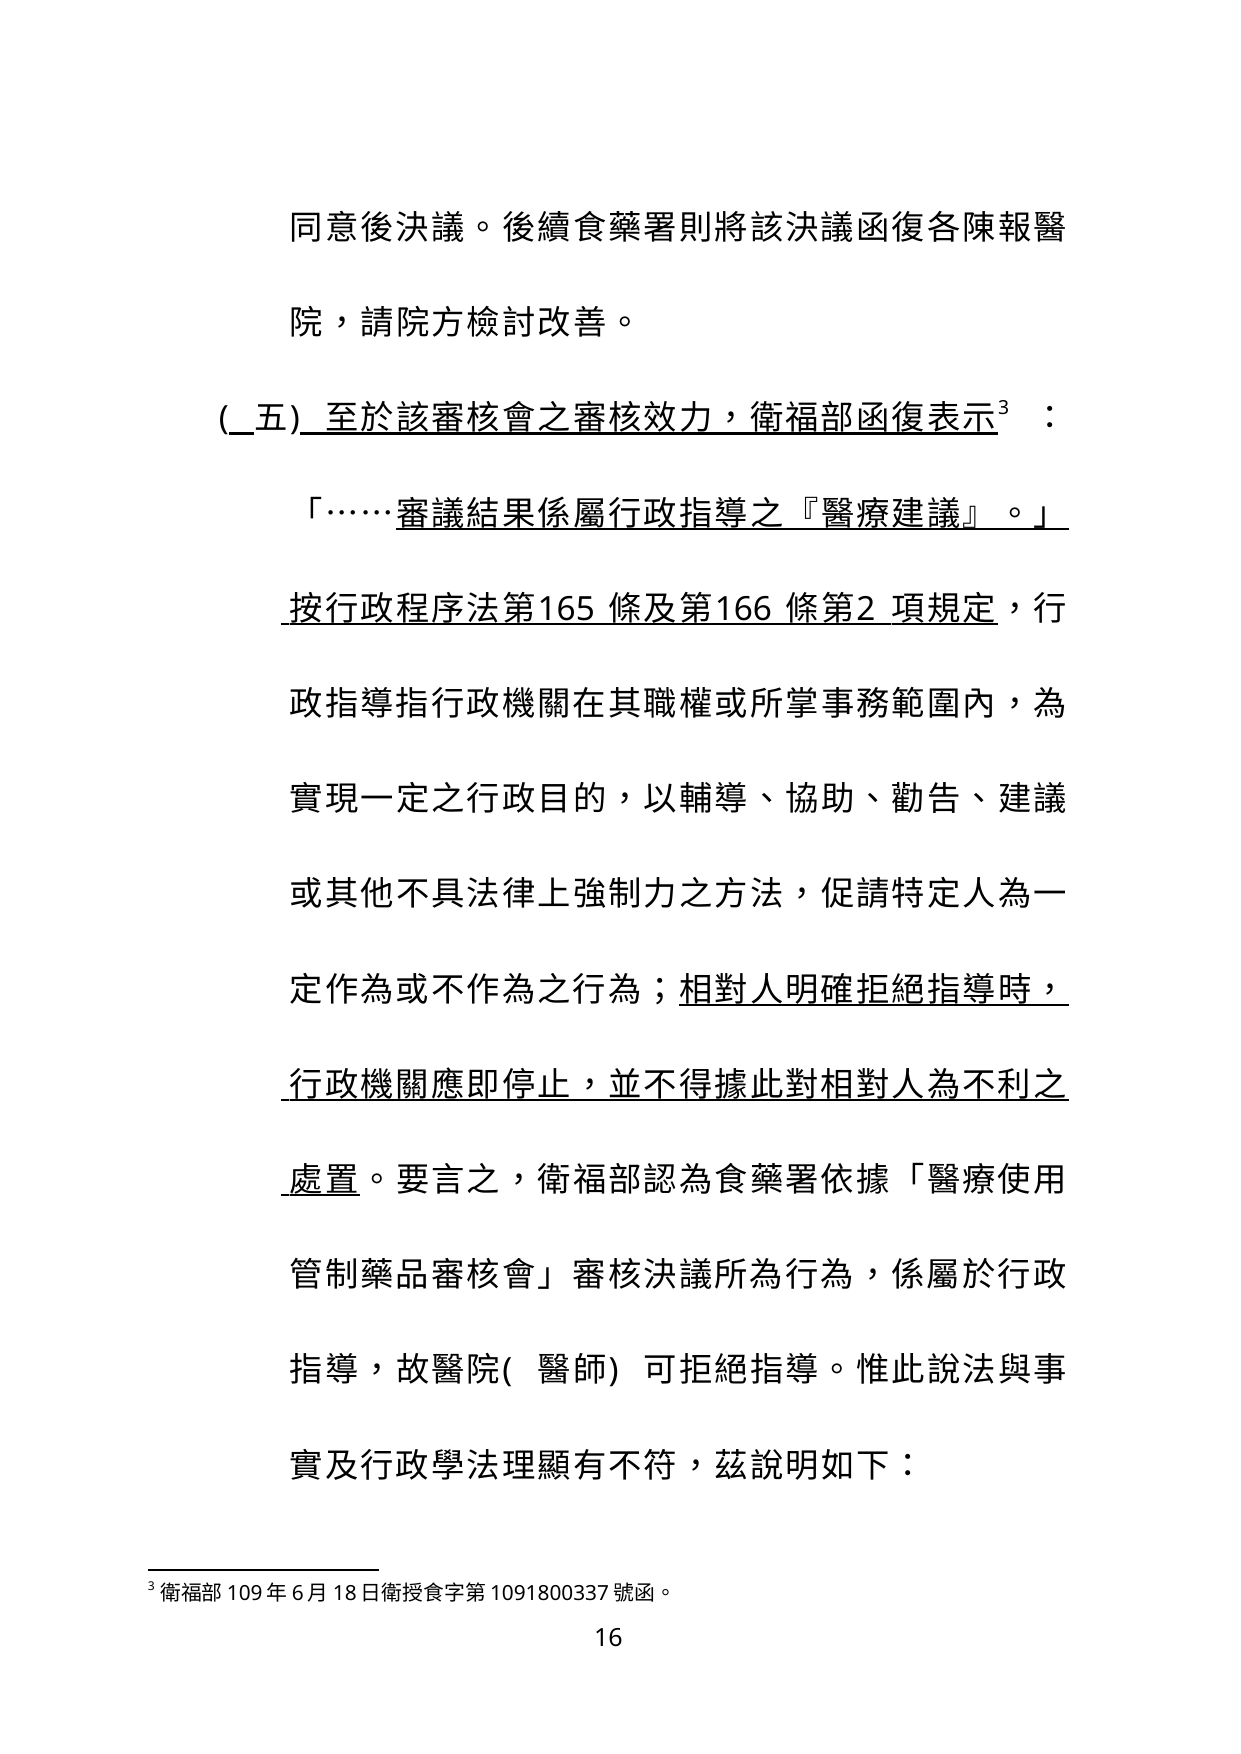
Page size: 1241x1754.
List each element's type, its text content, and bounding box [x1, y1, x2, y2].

subtitle 至於該審核會之審核效力，衛福部函復表示：「……審議結果係屬行政指導之『醫療建議』。」按行政程序法第165條及第166條第2項規定，行政指導指行政機關在其職權或所掌事務範圍內，為實現一定之行政目的，以輔導、協助、勸告、建議或其他不具法律上強制力之方法，促請特定人為一定作為或不作為之行為；相對人明確拒絕指導時，行政機關應即停止，並不得據此對相對人為不利之處置。要言之，衛福部認為食藥署依據「醫療使用管制藥品審核會」審核決議所為行為，係屬於行政指導，故醫院(醫師)可拒絕指導。惟此說法與事實及行政學法理顯有不符，茲說明如下： [210, 368, 1069, 1510]
